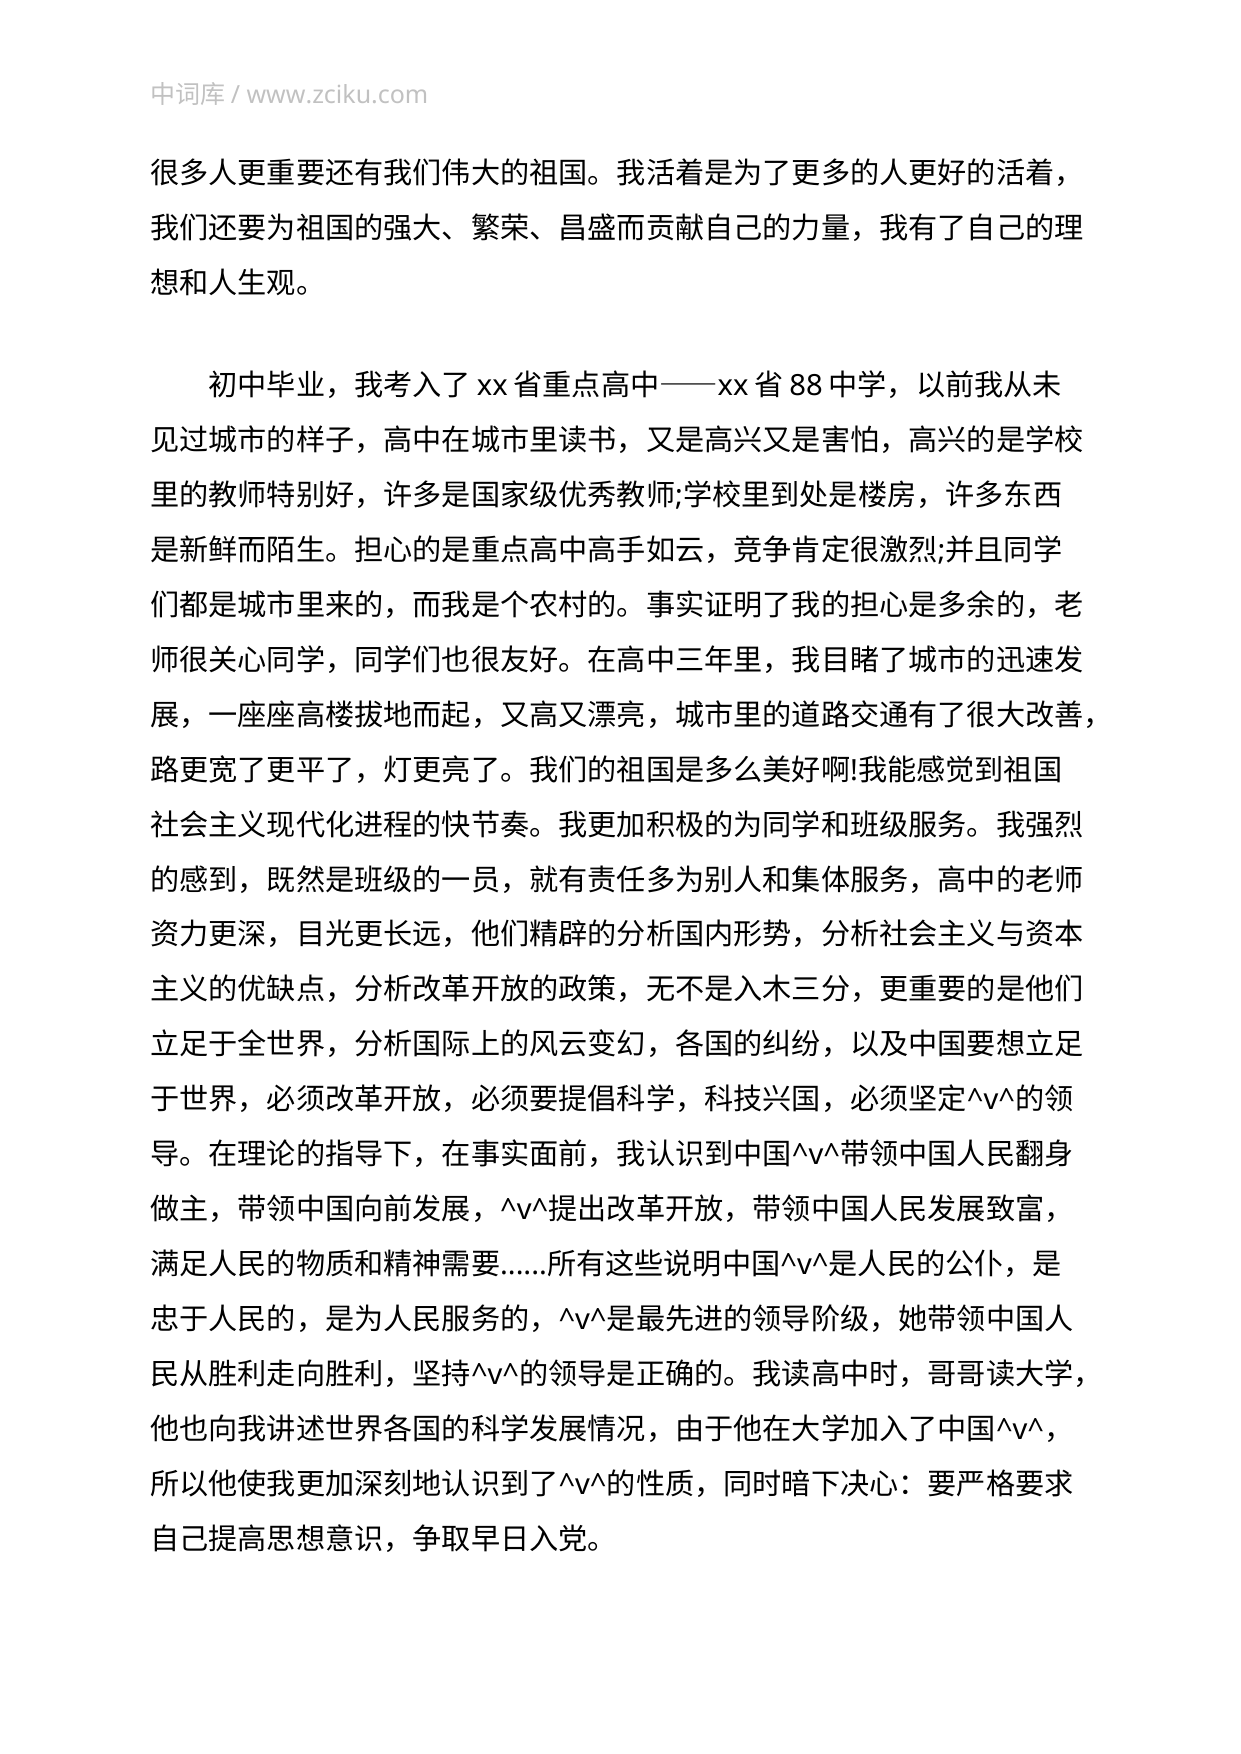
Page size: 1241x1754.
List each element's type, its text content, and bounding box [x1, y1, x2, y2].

text 初中毕业，我考入了xx省重点高中——xx省88中学，以前我从未见过城市的样子，高中在城市里读书，又是高兴又是害怕，高兴的是学校里的教师特别好，许多是国家级优秀教师;学校里到处是楼房，许多东西是新鲜而陌生。担心的是重点高中高手如云，竞争肯定很激烈;并且同学们都是城市里来的，而我是个农村的。事实证明了我的担心是多余的，老师很关心同学，同学们也很友好。在高中三年里，我目睹了城市的迅速发展，一座座高楼拔地而起，又高又漂亮，城市里的道路交通有了很大改善，路更宽了更平了，灯更亮了。我们的祖国是多么美好啊!我能感觉到祖国社会主义现代化进程的快节奏。我更加积极的为同学和班级服务。我强烈的感到，既然是班级的一员，就有责任多为别人和集体服务，高中的老师资力更深，目光更长远，他们精辟的分析国内形势，分析社会主义与资本主义的优缺点，分析改革开放的政策，无不是入木三分，更重要的是他们立足于全世界，分析国际上的风云变幻，各国的纠纷，以及中国要想立足于世界，必须改革开放，必须要提倡科学，科技兴国，必须坚定^v^的领导。在理论的指导下，在事实面前，我认识到中国^v^带领中国人民翻身做主，带领中国向前发展，^v^提出改革开放，带领中国人民发展致富，满足人民的物质和精神需要......所有这些说明中国^v^是人民的公仆，是忠于人民的，是为人民服务的，^v^是最先进的领导阶级，她带领中国人民从胜利走向胜利，坚持^v^的领导是正确的。我读高中时，哥哥读大学，他也向我讲述世界各国的科学发展情况，由于他在大学加入了中国^v^，所以他使我更加深刻地认识到了^v^的性质，同时暗下决心：要严格要求自己提高思想意识，争取早日入党。 [150, 362, 1090, 1558]
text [150, 150, 1090, 302]
